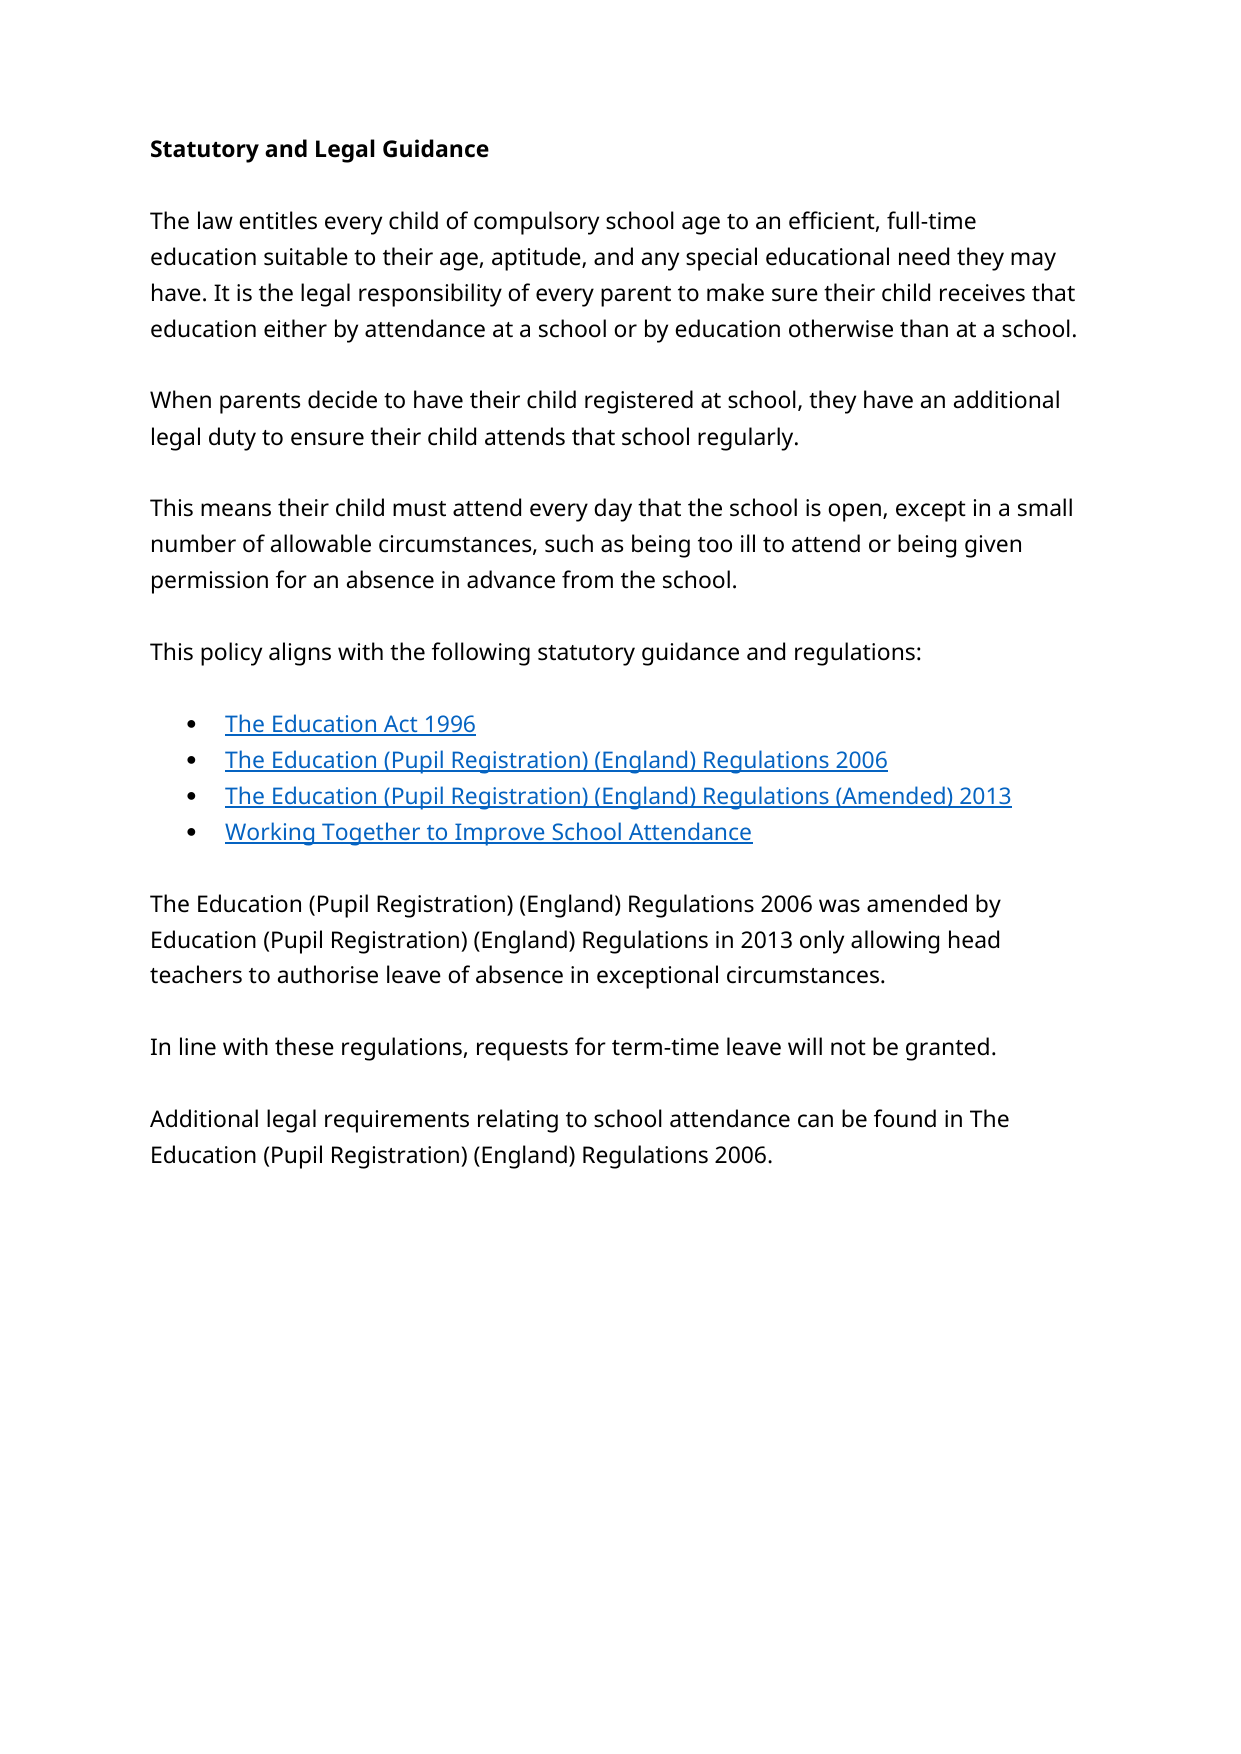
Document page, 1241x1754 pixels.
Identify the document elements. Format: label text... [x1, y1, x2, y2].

text The Education (Pupil Registration) (England) Regulations 2006 was amended by Education (Pupil Registration) (England) Regulations in 2013 only allowing head teachers to authorise leave of absence in exceptional circumstances. [150, 888, 1090, 991]
text Statutory and Legal Guidance [150, 133, 1090, 164]
list The Education (Pupil Registration) (England) Regulations (Amended) 2013 [187, 780, 1090, 811]
text When parents decide to have their child registered at school, they have an additional legal duty to ensure their child attends that school regularly. [150, 384, 1090, 452]
text This policy aligns with the following statutory guidance and regulations: [150, 636, 1090, 667]
text Additional legal requirements relating to school attendance can be found in The Education (Pupil Registration) (England) Regulations 2006. [150, 1103, 1090, 1170]
text This means their child must attend every day that the school is open, except in a small number of allowable circumstances, such as being too ill to attend or being given permission for an absence in advance from the school. [150, 492, 1090, 595]
list Working Together to Improve School Attendance [187, 816, 1090, 847]
list The Education Act 1996 [187, 708, 1090, 739]
list The Education (Pupil Registration) (England) Regulations 2006 [187, 744, 1090, 775]
text In line with these regulations, requests for term-time leave will not be granted. [150, 1031, 1090, 1063]
text The law entitles every child of compulsory school age to an efficient, full-time education suitable to their age, aptitude, and any special educational need they may have. It is the legal responsibility of every parent to make sure their child receives that education either by attendance at a school or by education otherwise than at a school. [150, 205, 1090, 344]
